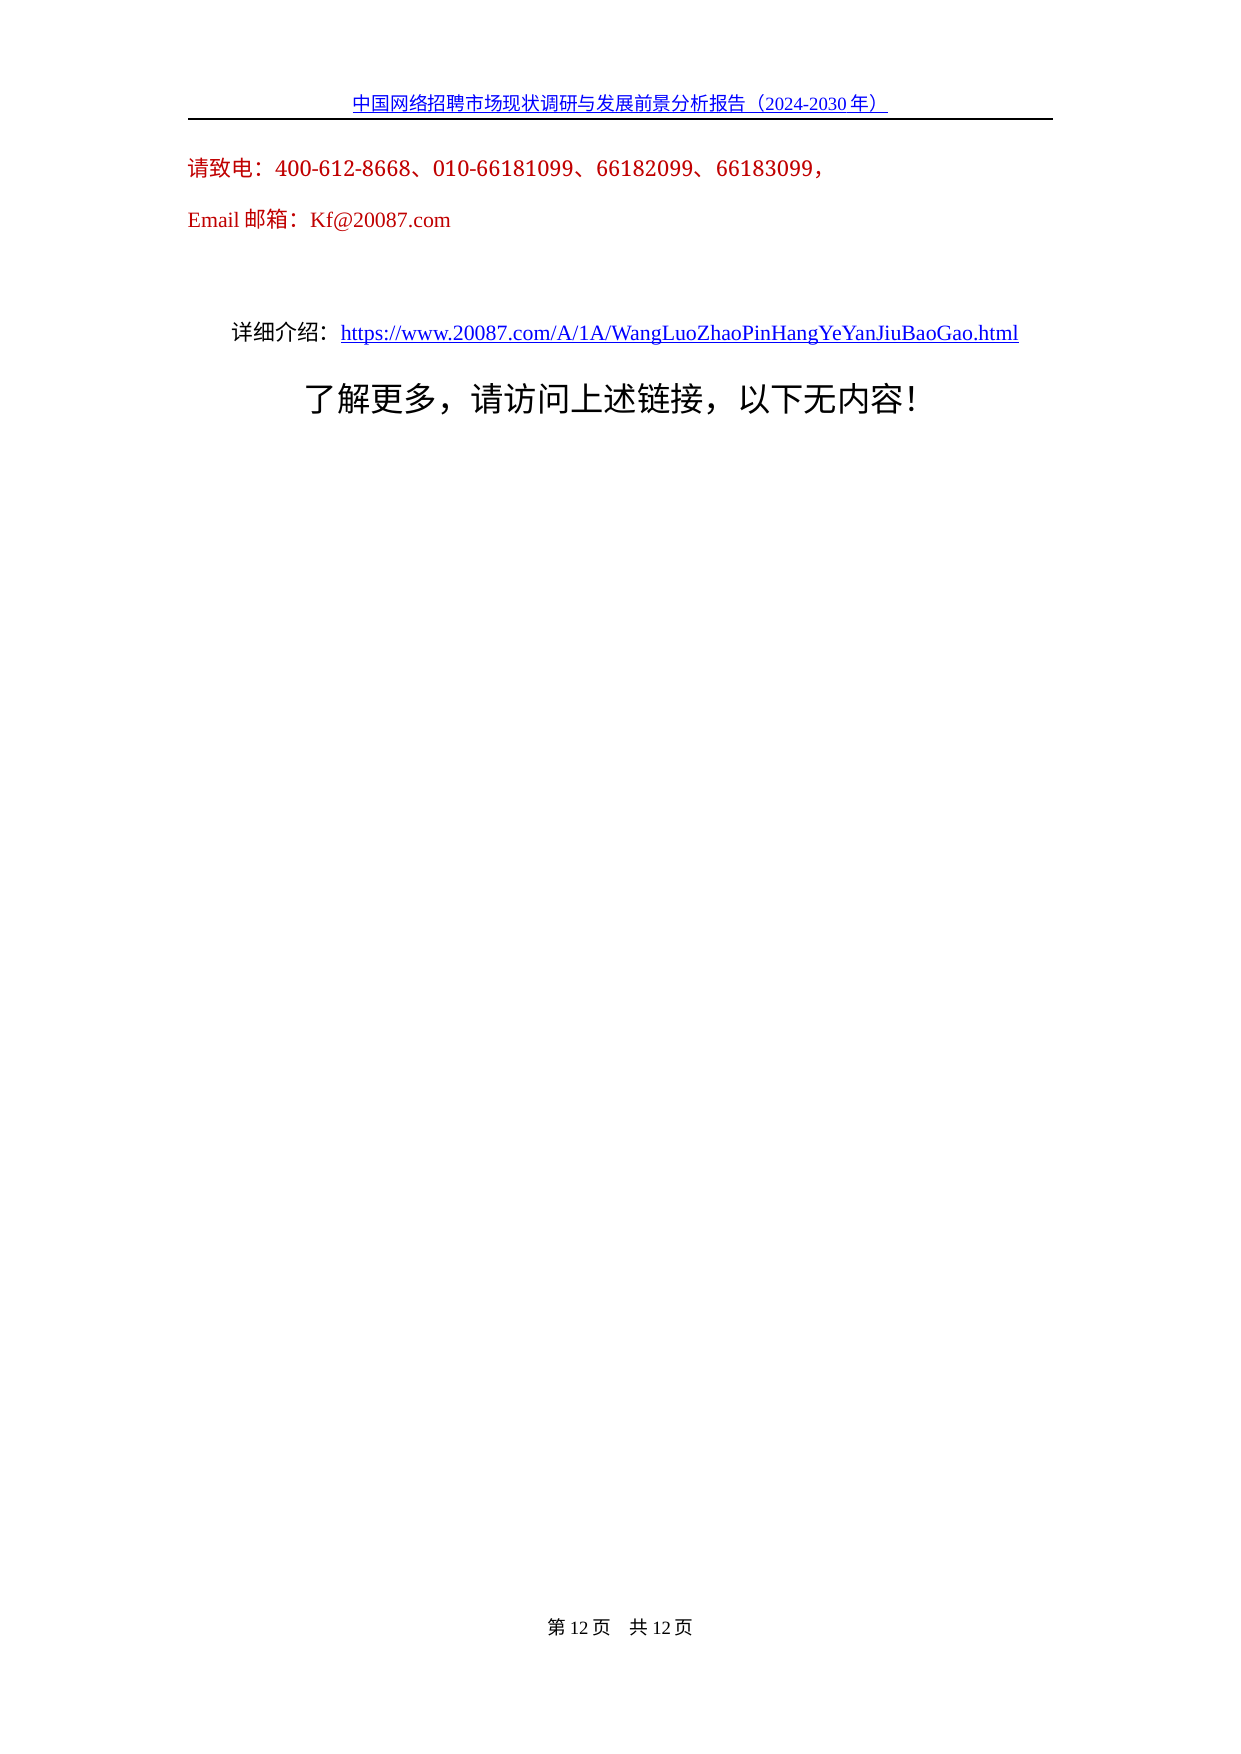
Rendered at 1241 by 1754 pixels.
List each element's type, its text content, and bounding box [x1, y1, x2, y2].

text Email邮箱：Kf@20087.com [187, 202, 1053, 234]
title 了解更多，请访问上述链接，以下无内容！ [187, 365, 1053, 430]
text 详细介绍：https://www.20087.com/A/1A/WangLuoZhaoPinHangYeYanJiuBaoGao.html [187, 315, 1053, 347]
text 请致电：400-612-8668、010-66181099、66182099、66183099， [187, 150, 1053, 183]
